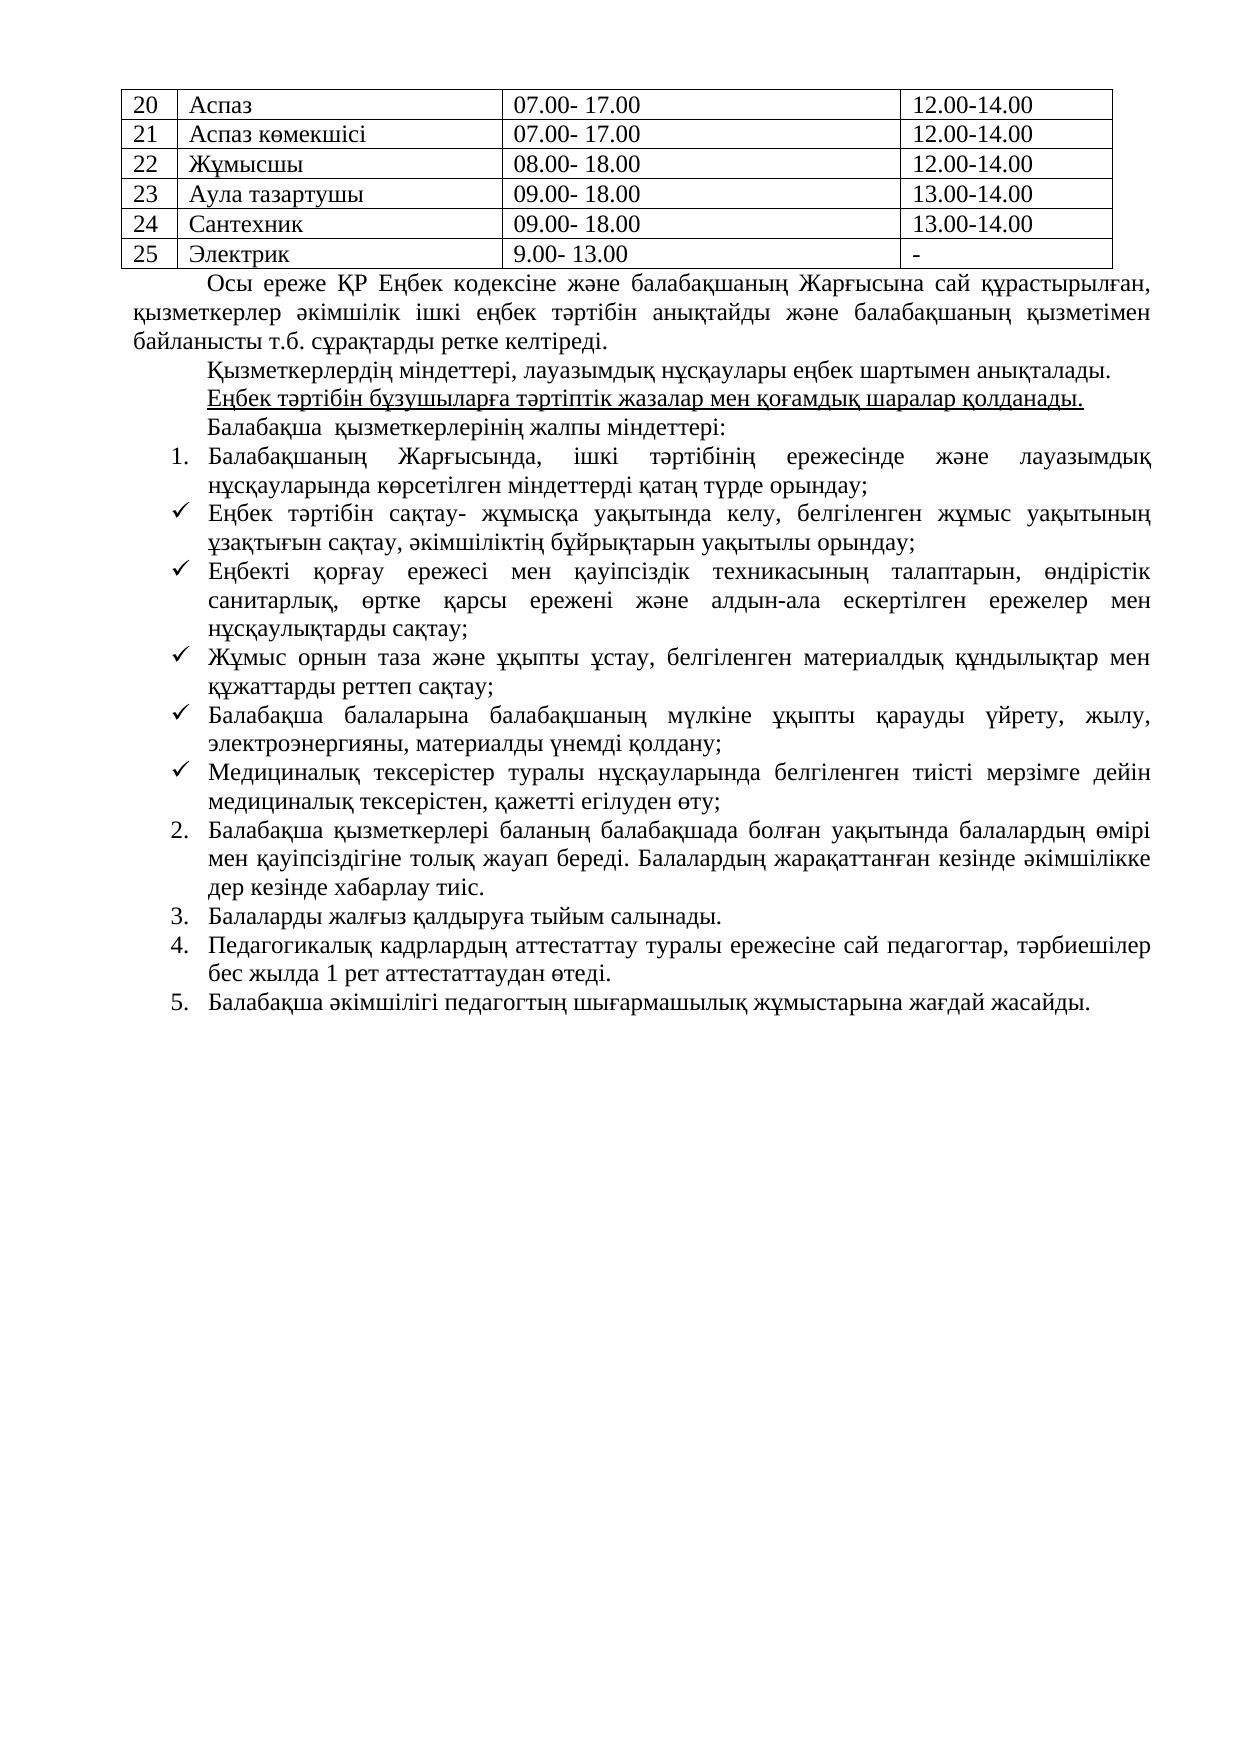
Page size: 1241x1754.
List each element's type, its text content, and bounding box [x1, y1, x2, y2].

text Балабақша қызметкерлерінің жалпы міндеттері: [133, 412, 1152, 441]
list Балабақша әкімшілігі педагогтың шығармашылық жұмыстарына жағдай жасайды. [170, 987, 1152, 1016]
table_cell 13.00-14.00 [901, 179, 1112, 208]
table_cell Электрик [178, 239, 502, 267]
table_cell 13.00-14.00 [901, 209, 1112, 238]
table_cell 09.00- 18.00 [503, 179, 900, 208]
list Балабақшаның Жарғысында, ішкі тәртібінің ережесінде және лауазымдық нұсқауларында көрсетілген міндеттерді қатаң түрде орындау; [170, 441, 1152, 498]
list Медициналық тексерістер туралы нұсқауларында белгіленген тиісті мерзімге дейін медициналық тексерістен, қажетті егілуден өту; [170, 757, 1152, 815]
table_cell 23 [122, 179, 177, 208]
table_cell 12.00-14.00 [901, 149, 1112, 178]
table_cell Аспаз [178, 90, 502, 118]
text Еңбек тәртібін бұзушыларға тәртіптік жазалар мен қоғамдық шаралар қолданады. [133, 383, 1152, 412]
table_cell Аспаз көмекшісі [178, 120, 502, 148]
list Балабақша қызметкерлері баланың балабақшада болған уақытында балалардың өмірі мен қауіпсіздігіне толық жауап береді. Балалардың жарақаттанған кезінде әкімшілікке дер кезінде хабарлау тиіс. [170, 815, 1152, 901]
list Жұмыс орнын таза және ұқыпты ұстау, белгіленген материалдық құндылықтар мен құжаттарды реттеп сақтау; [170, 642, 1152, 700]
text Осы ереже ҚР Еңбек кодексіне және балабақшаның Жарғысына сай құрастырылған, қызметкерлер әкімшілік ішкі еңбек тәртібін анықтайды және балабақшаның қызметімен байланысты т.б. сұрақтарды ретке келтіреді. [133, 268, 1152, 355]
table_cell 9.00- 13.00 [503, 239, 900, 267]
table_cell 09.00- 18.00 [503, 209, 900, 238]
table_cell 12.00-14.00 [901, 90, 1112, 118]
table_cell 08.00- 18.00 [503, 149, 900, 178]
table_cell - [901, 239, 1112, 267]
list Балабақша балаларына балабақшаның мүлкіне ұқыпты қарауды үйрету, жылу, электроэнергияны, материалды үнемді қолдану; [170, 700, 1152, 757]
list Балаларды жалғыз қалдыруға тыйым салынады. [170, 901, 1152, 930]
table_cell 21 [122, 120, 177, 148]
text Қызметкерлердің міндеттері, лауазымдық нұсқаулары еңбек шартымен анықталады. [133, 355, 1152, 383]
table_cell 24 [122, 209, 177, 238]
list Педагогикалық кадрлардың аттестаттау туралы ережесіне сай педагогтар, тәрбиешілер бес жылда 1 рет аттестаттаудан өтеді. [170, 930, 1152, 987]
list Еңбек тәртібін сақтау- жұмысқа уақытында келу, белгіленген жұмыс уақытының ұзақтығын сақтау, әкімшіліктің бұйрықтарын уақытылы орындау; [170, 498, 1152, 556]
table_cell 07.00- 17.00 [503, 90, 900, 118]
table_cell Сантехник [178, 209, 502, 238]
list Еңбекті қорғау ережесі мен қауіпсіздік техникасының талаптарын, өндірістік санитарлық, өртке қарсы ережені және алдын-ала ескертілген ережелер мен нұсқаулықтарды сақтау; [170, 556, 1152, 642]
table_cell 12.00-14.00 [901, 120, 1112, 148]
table_cell 07.00- 17.00 [503, 120, 900, 148]
table_cell Аула тазартушы [178, 179, 502, 208]
table_cell Жұмысшы [178, 149, 502, 178]
table_cell 22 [122, 149, 177, 178]
table_cell 25 [122, 239, 177, 267]
table_cell 20 [122, 90, 177, 118]
